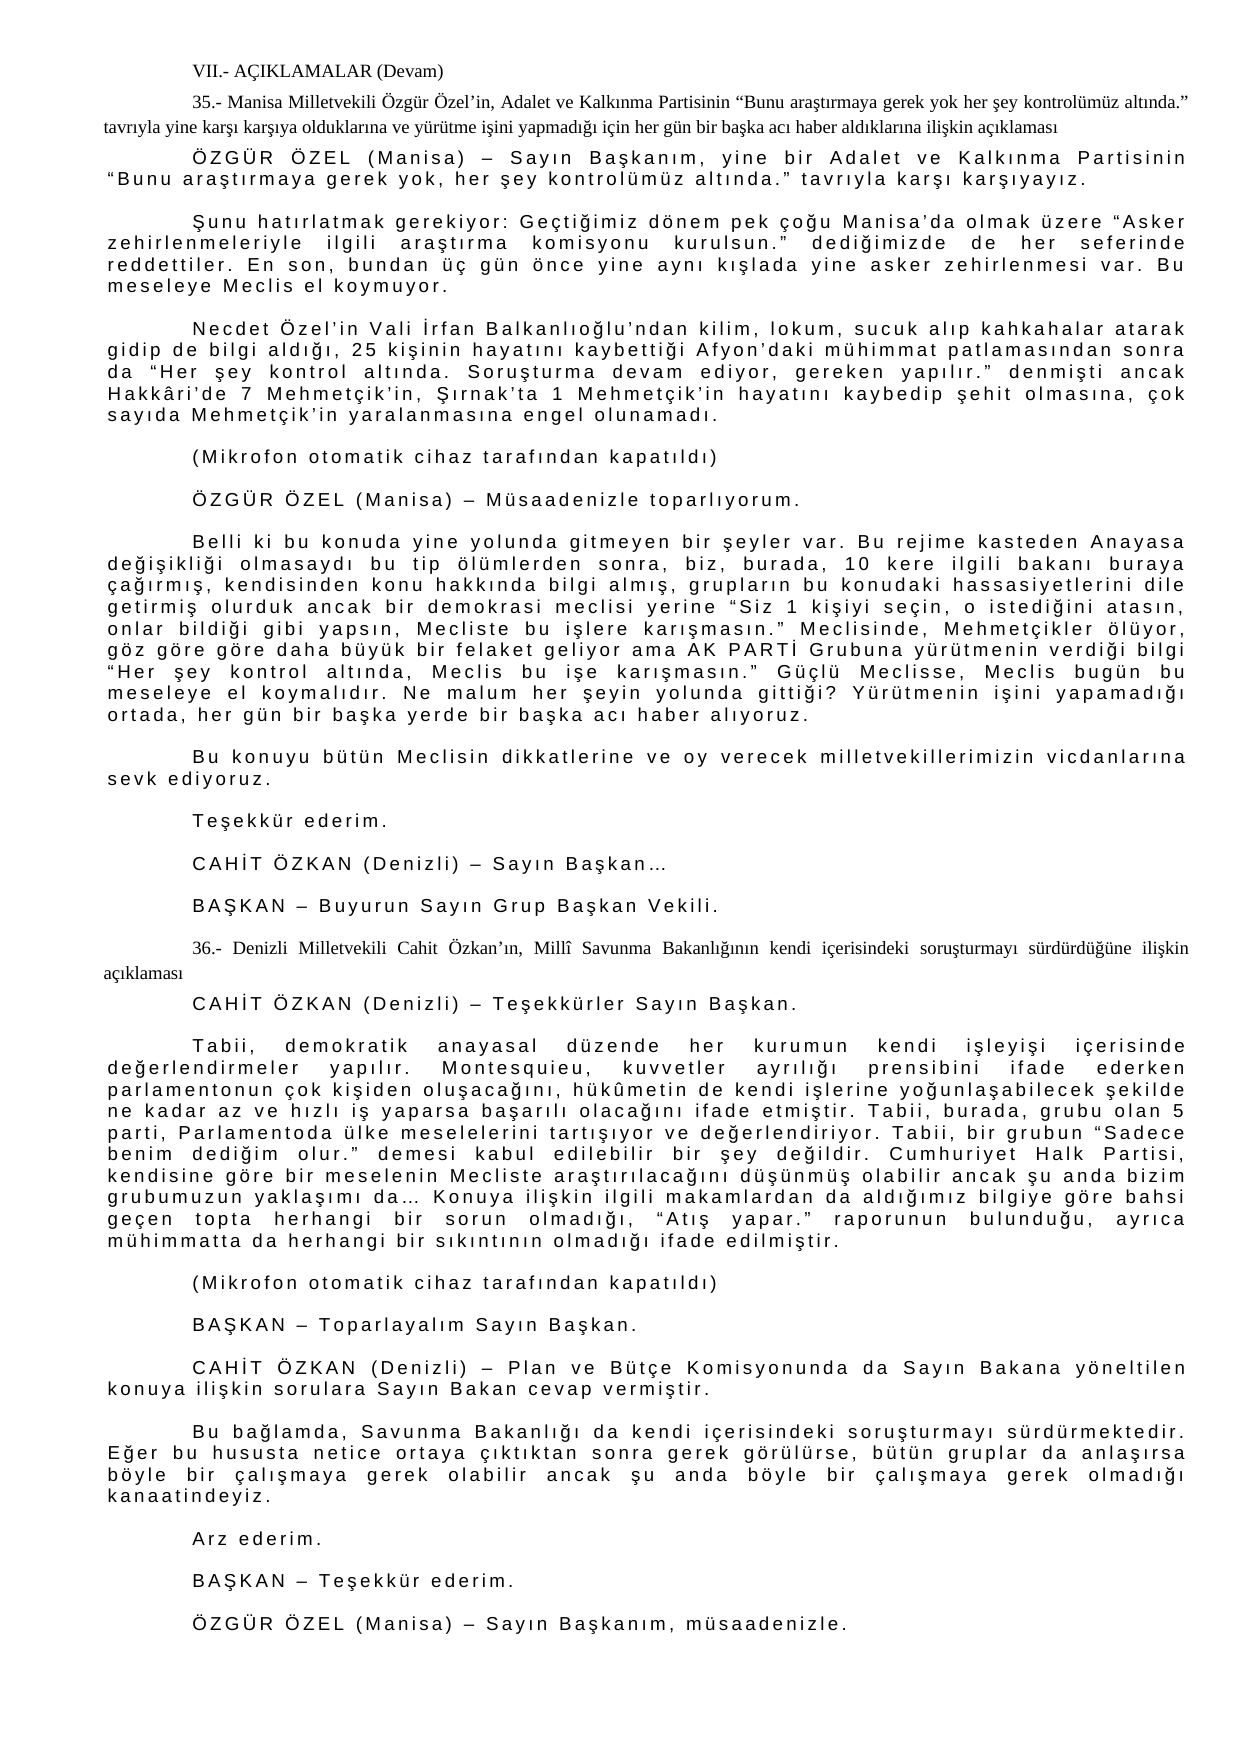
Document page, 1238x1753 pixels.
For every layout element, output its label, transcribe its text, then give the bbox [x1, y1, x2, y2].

text CAHİT ÖZKAN (Denizli) – Teşekkürler Sayın Başkan. [107, 993, 1186, 1014]
text Tabii, demokratik anayasal düzende her kurumun kendi işleyişi içerisinde değerlendirmeler yapılır. Montesquieu, kuvvetler ayrılığı prensibini ifade ederken parlamentonun çok kişiden oluşacağını, hükûmetin de kendi işlerine yoğunlaşabilecek şekilde ne kadar az ve hızlı iş yaparsa başarılı olacağını ifade etmiştir. Tabii, burada, grubu olan 5 parti, Parlamentoda ülke meselelerini tartışıyor ve değerlendiriyor. Tabii, bir grubun “Sadece benim dediğim olur.” demesi kabul edilebilir bir şey değildir. Cumhuriyet Halk Partisi, kendisine göre bir meselenin Mecliste araştırılacağını düşünmüş olabilir ancak şu anda bizim grubumuzun yaklaşımı da… Konuya ilişkin ilgili makamlardan da aldığımız bilgiye göre bahsi geçen topta herhangi bir sorun olmadığı, “Atış yapar.” raporunun bulunduğu, ayrıca mühimmatta da herhangi bir sıkıntının olmadığı ifade edilmiştir. [107, 1035, 1186, 1251]
text Belli ki bu konuda yine yolunda gitmeyen bir şeyler var. Bu rejime kasteden Anayasa değişikliği olmasaydı bu tip ölümlerden sonra, biz, burada, 10 kere ilgili bakanı buraya çağırmış, kendisinden konu hakkında bilgi almış, grupların bu konudaki hassasiyetlerini dile getirmiş olurduk ancak bir demokrasi meclisi yerine “Siz 1 kişiyi seçin, o istediğini atasın, onlar bildiği gibi yapsın, Mecliste bu işlere karışmasın.” Meclisinde, Mehmetçikler ölüyor, göz göre göre daha büyük bir felaket geliyor ama AK PARTİ Grubuna yürütmenin verdiği bilgi “Her şey kontrol altında, Meclis bu işe karışmasın.” Güçlü Meclisse, Meclis bugün bu meseleye el koymalıdır. Ne malum her şeyin yolunda gittiği? Yürütmenin işini yapamadığı ortada, her gün bir başka yerde bir başka acı haber alıyoruz. [107, 531, 1186, 725]
text (Mikrofon otomatik cihaz tarafından kapatıldı) [107, 446, 1186, 468]
text (Mikrofon otomatik cihaz tarafından kapatıldı) [107, 1272, 1186, 1293]
text Arz ederim. [107, 1528, 1186, 1549]
text Bu bağlamda, Savunma Bakanlığı da kendi içerisindeki soruşturmayı sürdürmektedir. Eğer bu hususta netice ortaya çıktıktan sonra gerek görülürse, bütün gruplar da anlaşırsa böyle bir çalışmaya gerek olabilir ancak şu anda böyle bir çalışmaya gerek olmadığı kanaatindeyiz. [107, 1421, 1186, 1507]
text ÖZGÜR ÖZEL (Manisa) – Sayın Başkanım, yine bir Adalet ve Kalkınma Partisinin “Bunu araştırmaya gerek yok, her şey kontrolümüz altında.” tavrıyla karşı karşıyayız. [107, 147, 1186, 190]
text CAHİT ÖZKAN (Denizli) – Sayın Başkan… [107, 852, 1186, 874]
text BAŞKAN – Toparlayalım Sayın Başkan. [107, 1314, 1186, 1336]
text 36.- Denizli Milletvekili Cahit Özkan’ın, Millî Savunma Bakanlığının kendi içerisindeki soruşturmayı sürdürdüğüne ilişkin açıklaması [103, 937, 1190, 983]
text BAŞKAN – Buyurun Sayın Grup Başkan Vekili. [107, 895, 1186, 916]
text Bu konuyu bütün Meclisin dikkatlerine ve oy verecek milletvekillerimizin vicdanlarına sevk ediyoruz. [107, 746, 1186, 789]
text BAŞKAN – Teşekkür ederim. [107, 1570, 1186, 1592]
text 35.- Manisa Milletvekili Özgür Özel’in, Adalet ve Kalkınma Partisinin “Bunu araştırmaya gerek yok her şey kontrolümüz altında.” tavrıyla yine karşı karşıya olduklarına ve yürütme işini yapmadığı için her gün bir başka acı haber aldıklarına ilişkin açıklaması [103, 91, 1190, 137]
text Teşekkür ederim. [107, 810, 1186, 831]
text CAHİT ÖZKAN (Denizli) – Plan ve Bütçe Komisyonunda da Sayın Bakana yöneltilen konuya ilişkin sorulara Sayın Bakan cevap vermiştir. [107, 1357, 1186, 1400]
text ÖZGÜR ÖZEL (Manisa) – Sayın Başkanım, müsaadenizle. [107, 1612, 1186, 1634]
text Necdet Özel’in Vali İrfan Balkanlıoğlu’ndan kilim, lokum, sucuk alıp kahkahalar atarak gidip de bilgi aldığı, 25 kişinin hayatını kaybettiği Afyon’daki mühimmat patlamasından sonra da “Her şey kontrol altında. Soruşturma devam ediyor, gereken yapılır.” denmişti ancak Hakkâri’de 7 Mehmetçik’in, Şırnak’ta 1 Mehmetçik’in hayatını kaybedip şehit olmasına, çok sayıda Mehmetçik’in yaralanmasına engel olunamadı. [107, 318, 1186, 425]
text Şunu hatırlatmak gerekiyor: Geçtiğimiz dönem pek çoğu Manisa’da olmak üzere “Asker zehirlenmeleriyle ilgili araştırma komisyonu kurulsun.” dediğimizde de her seferinde reddettiler. En son, bundan üç gün önce yine aynı kışlada yine asker zehirlenmesi var. Bu meseleye Meclis el koymuyor. [107, 211, 1186, 297]
text ÖZGÜR ÖZEL (Manisa) – Müsaadenizle toparlıyorum. [107, 489, 1186, 510]
text VII.- AÇIKLAMALAR (Devam) [103, 60, 1190, 81]
